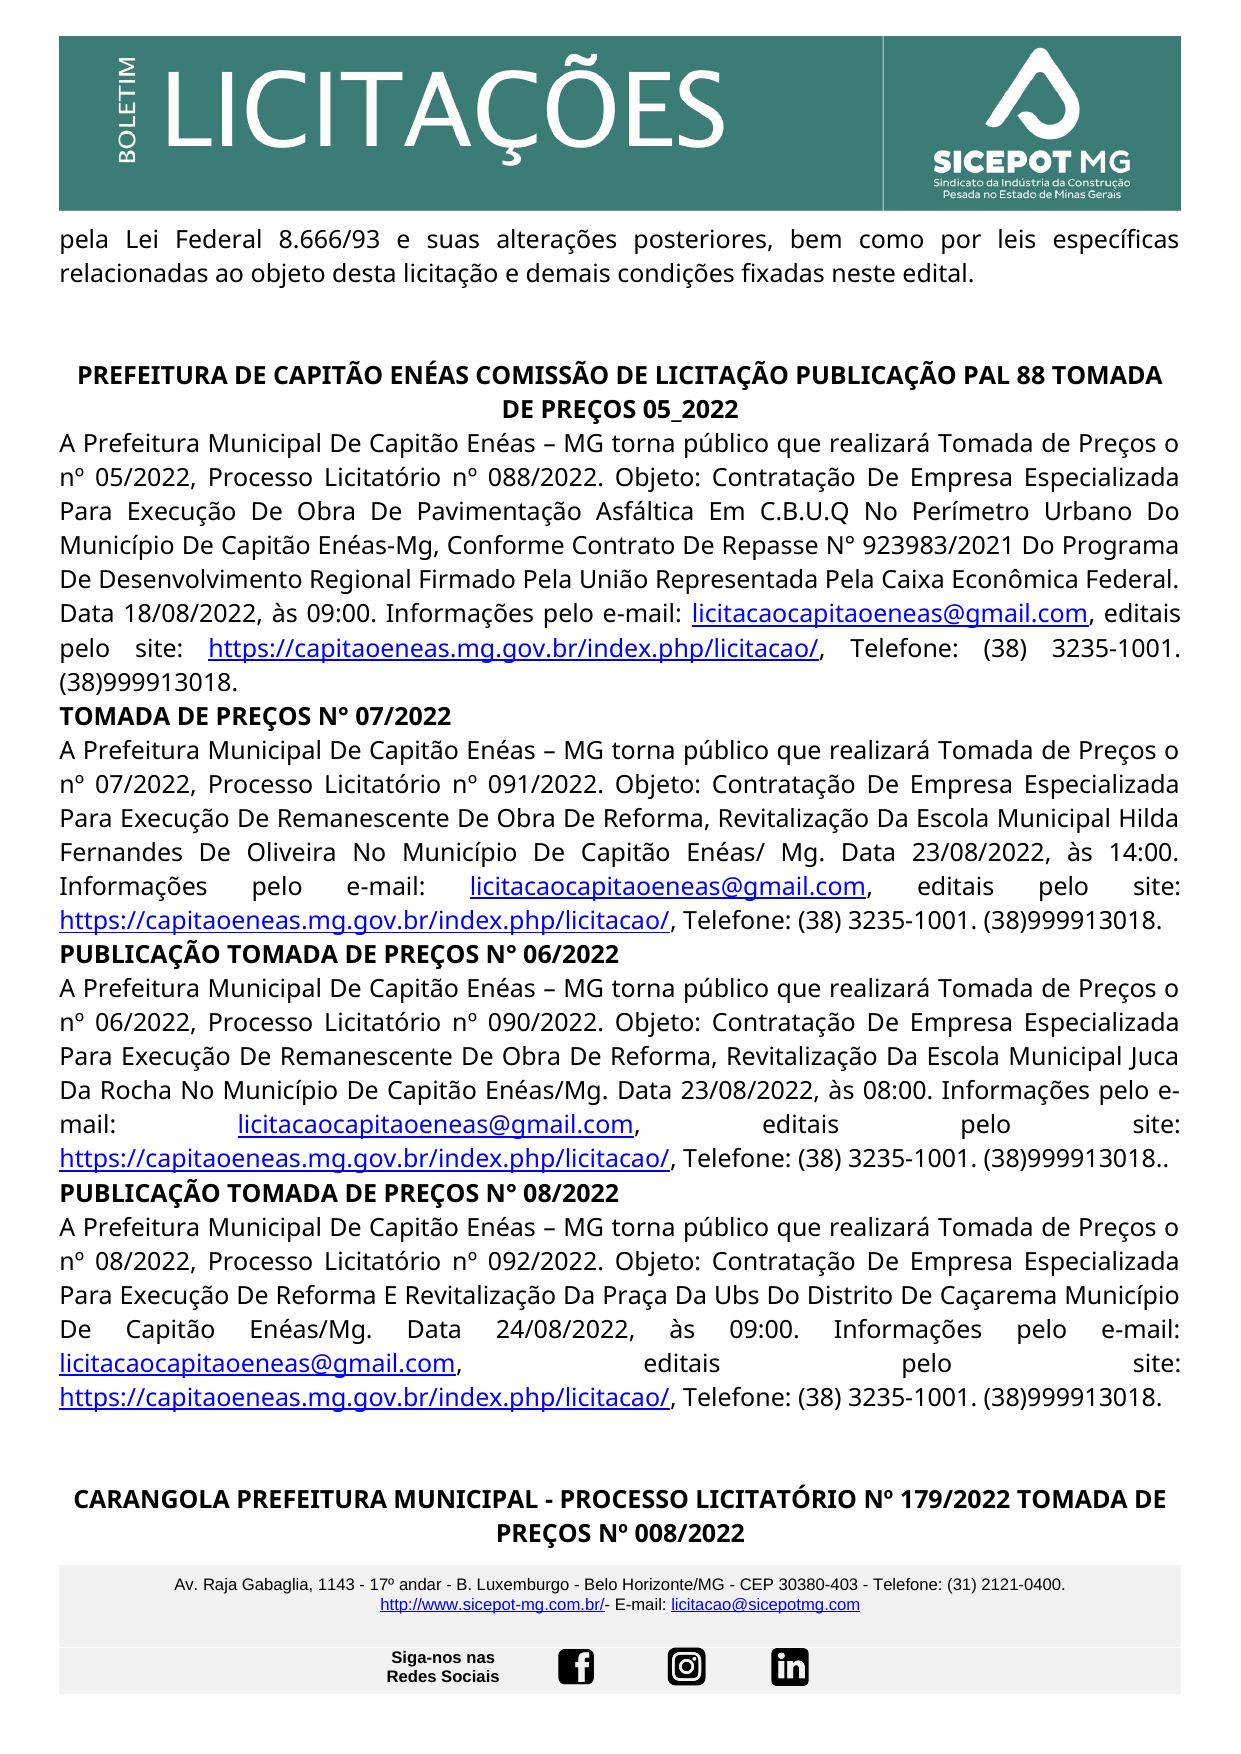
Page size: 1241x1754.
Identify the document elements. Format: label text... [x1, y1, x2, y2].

text A Prefeitura Municipal De Capitão Enéas – MG torna público que realizará Tomada de Preços o nº 07/2022, Processo Licitatório nº 091/2022. Objeto: Contratação De Empresa Especializada Para Execução De Remanescente De Obra De Reforma, Revitalização Da Escola Municipal Hilda Fernandes De Oliveira No Município De Capitão Enéas/ Mg. Data 23/08/2022, às 14:00. Informações pelo e-mail: licitacaocapitaoeneas@gmail.com, editais pelo site: https://capitaoeneas.mg.gov.br/index.php/licitacao/, Telefone: (38) 3235-1001. (38)999913018. [59, 732, 1181, 937]
picture [557, 1648, 594, 1685]
text A Prefeitura Municipal De Capitão Enéas – MG torna público que realizará Tomada de Preços o nº 06/2022, Processo Licitatório nº 090/2022. Objeto: Contratação De Empresa Especializada Para Execução De Remanescente De Obra De Reforma, Revitalização Da Escola Municipal Juca Da Rocha No Município De Capitão Enéas/Mg. Data 23/08/2022, às 08:00. Informações pelo e-mail: licitacaocapitaoeneas@gmail.com, editais pelo site: https://capitaoeneas.mg.gov.br/index.php/licitacao/, Telefone: (38) 3235-1001. (38)999913018.. [59, 971, 1181, 1175]
text A Prefeitura Municipal De Capitão Enéas – MG torna público que realizará Tomada de Preços o nº 05/2022, Processo Licitatório nº 088/2022. Objeto: Contratação De Empresa Especializada Para Execução De Obra De Pavimentação Asfáltica Em C.B.U.Q No Perímetro Urbano Do Município De Capitão Enéas-Mg, Conforme Contrato De Repasse N° 923983/2021 Do Programa De Desenvolvimento Regional Firmado Pela União Representada Pela Caixa Econômica Federal. Data 18/08/2022, às 09:00. Informações pelo e-mail: licitacaocapitaoeneas@gmail.com, editais pelo site: https://capitaoeneas.mg.gov.br/index.php/licitacao/, Telefone: (38) 3235-1001. (38)999913018. [59, 426, 1181, 698]
text PUBLICAÇÃO TOMADA DE PREÇOS N° 06/2022 [59, 937, 1181, 971]
text TOMADA DE PREÇOS N° 07/2022 [59, 698, 1181, 732]
text PUBLICAÇÃO TOMADA DE PREÇOS N° 08/2022 [59, 1175, 1181, 1209]
picture [667, 1647, 706, 1686]
picture [771, 1648, 809, 1686]
picture [59, 36, 1181, 211]
text PREFEITURA DE CAPITÃO ENÉAS COMISSÃO DE LICITAÇÃO PUBLICAÇÃO PAL 88 TOMADA DE PREÇOS 05_2022 [59, 358, 1181, 426]
text A Prefeitura Municipal De Capitão Enéas – MG torna público que realizará Tomada de Preços o nº 08/2022, Processo Licitatório nº 092/2022. Objeto: Contratação De Empresa Especializada Para Execução De Reforma E Revitalização Da Praça Da Ubs Do Distrito De Caçarema Município De Capitão Enéas/Mg. Data 24/08/2022, às 09:00. Informações pelo e-mail: licitacaocapitaoeneas@gmail.com, editais pelo site: https://capitaoeneas.mg.gov.br/index.php/licitacao/, Telefone: (38) 3235-1001. (38)999913018. [59, 1209, 1181, 1414]
text CARANGOLA PREFEITURA MUNICIPAL - PROCESSO LICITATÓRIO Nº 179/2022 TOMADA DE PREÇOS Nº 008/2022 [59, 1482, 1181, 1550]
